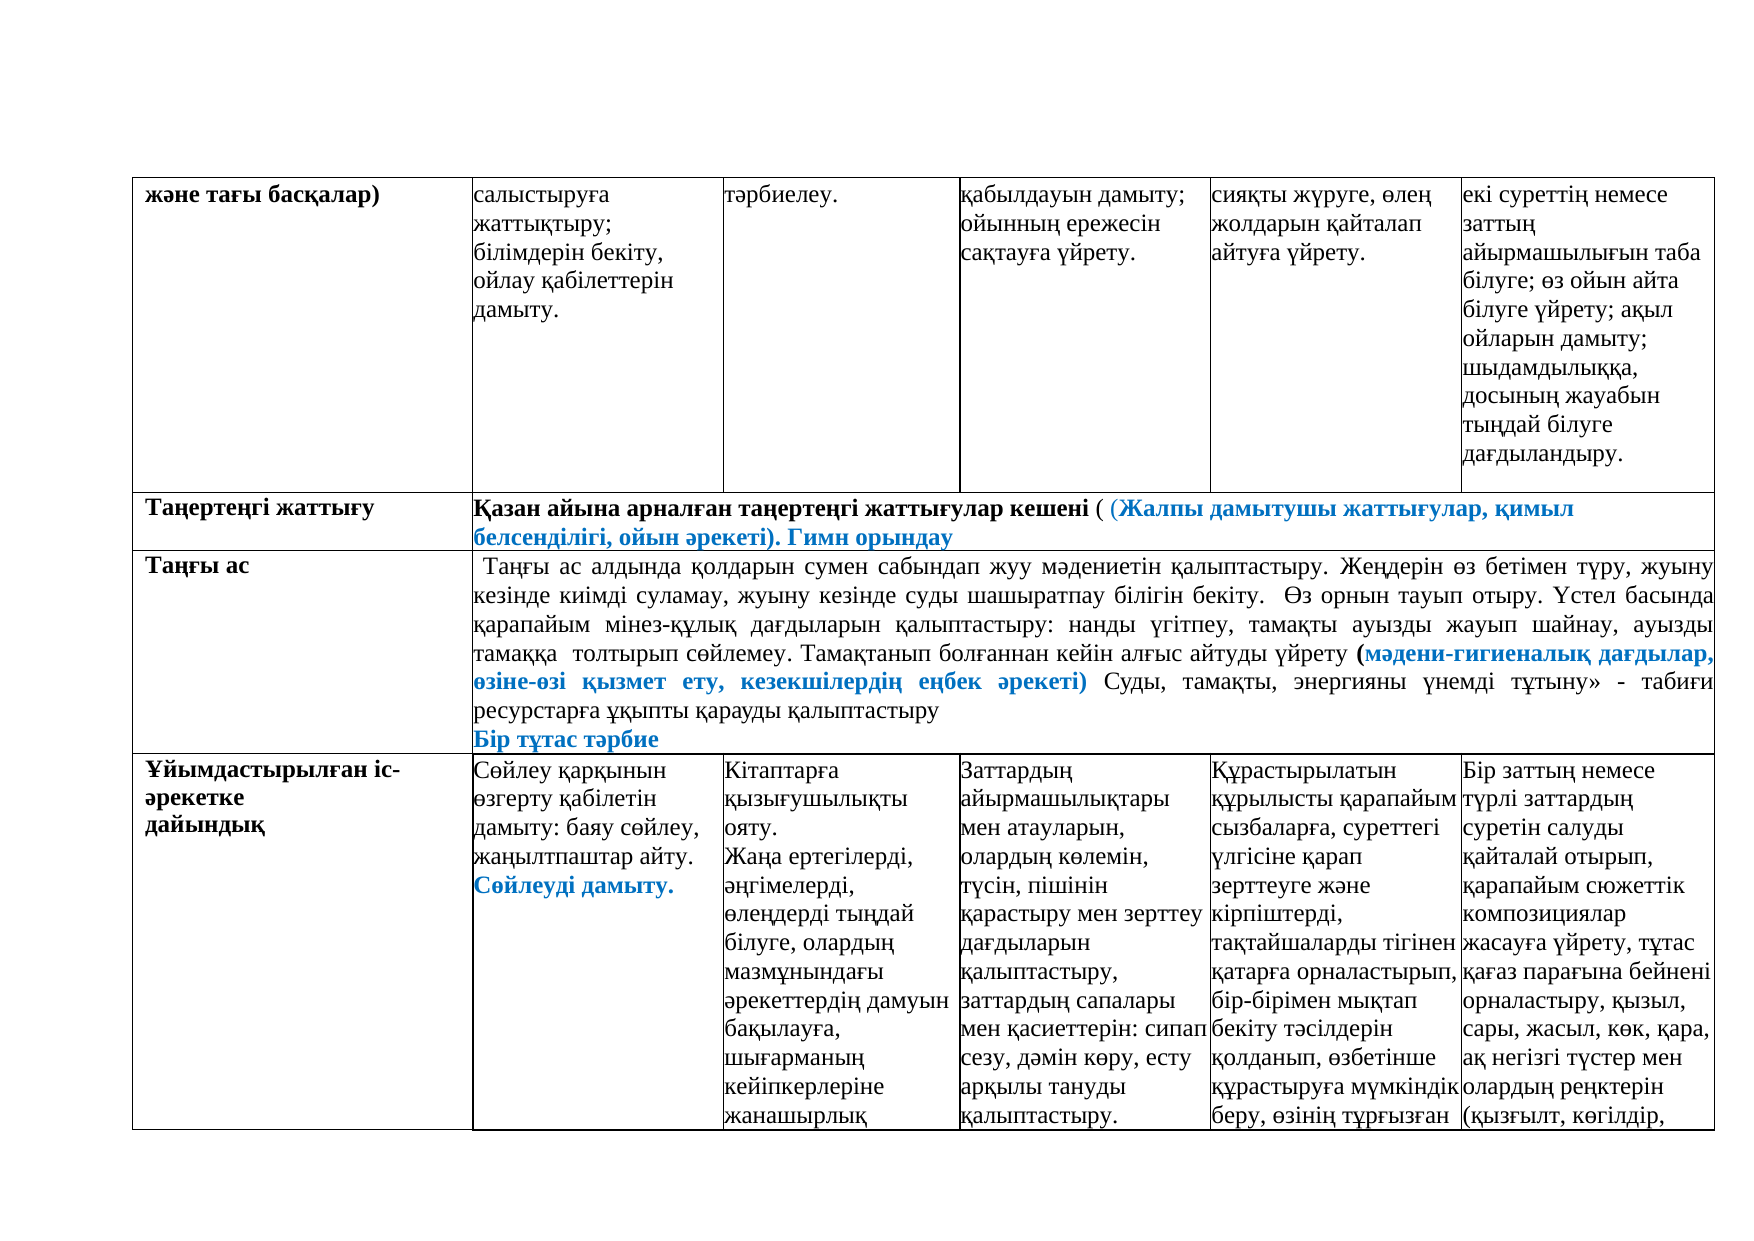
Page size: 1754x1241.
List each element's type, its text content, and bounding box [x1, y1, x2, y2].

table_cell Таңғы ас алдында қолдарын сумен сабындап жуу мәдениетін қалыптастыру. Жеңдерін өз бетімен түру, жуыну кезінде киімді суламау, жуыну кезінде суды шашыратпау білігін бекіту. Өз орнын тауып отыру. Үстел басында қарапайым мінез-құлық дағдыларын қалыптастыру: нанды үгітпеу, тамақты ауызды жауып шайнау, ауызды тамаққа толтырып сөйлемеу. Тамақтанып болғаннан кейін алғыс айтуды үйрету (мәдени-гигиеналық дағдылар, өзіне-өзі қызмет ету, кезекшілердің еңбек әрекеті) Суды, тамақты, энергияны үнемді тұтыну» - табиғи ресурстарға ұқыпты қарауды қалыптастыру Бір тұтас тәрбие [473, 551, 1714, 753]
table_cell Таңертеңгі жаттығу [133, 493, 472, 550]
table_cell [961, 755, 1210, 1128]
table_cell Қазан айына арналған таңертеңгі жаттығулар кешені ( (Жалпы дамытушы жаттығулар, қимыл белсенділігі, ойын әрекеті). Гимн орындау [473, 493, 1714, 550]
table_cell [1462, 755, 1714, 1128]
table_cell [473, 178, 723, 492]
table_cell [1211, 755, 1461, 1128]
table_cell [474, 755, 723, 1128]
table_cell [1211, 178, 1461, 492]
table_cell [133, 754, 472, 1128]
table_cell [724, 755, 959, 1128]
table_cell Таңғы ас [133, 551, 472, 753]
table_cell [724, 178, 959, 492]
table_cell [133, 178, 472, 492]
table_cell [1462, 178, 1714, 492]
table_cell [961, 178, 1210, 492]
